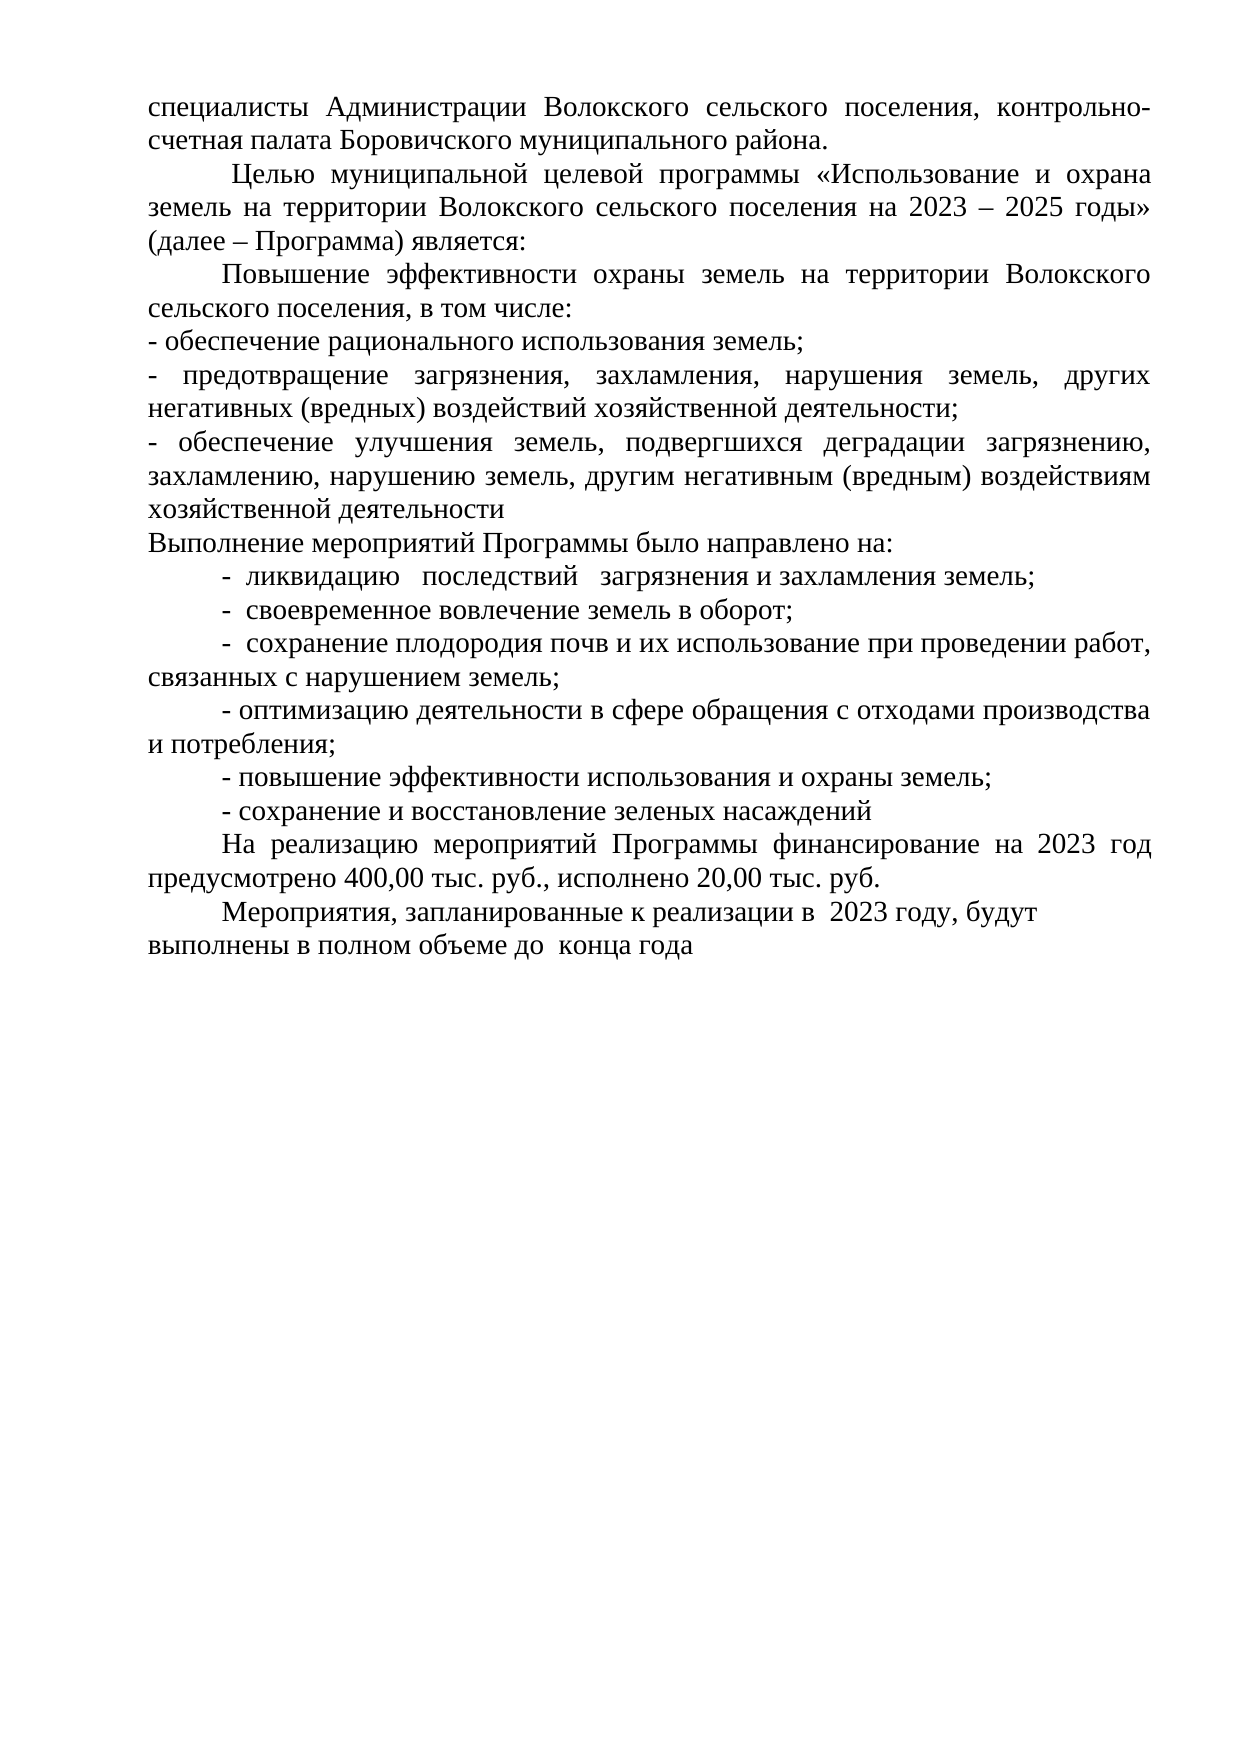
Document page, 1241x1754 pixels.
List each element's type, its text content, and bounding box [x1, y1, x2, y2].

text На реализацию мероприятий Программы финансирование на 2023 год предусмотрено 400,00 тыс. руб., исполнено 20,00 тыс. руб. [148, 827, 1152, 894]
text Мероприятия, запланированные к реализации в 2023 году, будут выполнены в полном объеме до конца года [148, 894, 1152, 961]
text Выполнение мероприятий Программы было направлено на: [148, 525, 1152, 558]
text - повышение эффективности использования и охраны земель; [148, 759, 1152, 793]
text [148, 89, 1152, 156]
text - обеспечение улучшения земель, подвергшихся деградации загрязнению, захламлению, нарушению земель, другим негативным (вредным) воздействиям хозяйственной деятельности [148, 424, 1152, 525]
text - ликвидацию последствий загрязнения и захламления земель; [148, 558, 1152, 592]
text - сохранение плодородия почв и их использование при проведении работ, связанных с нарушением земель; [148, 625, 1152, 692]
text Целью муниципальной целевой программы «Использование и охрана земель на территории Волокского сельского поселения на 2023 – 2025 годы» (далее – Программа) является: [148, 156, 1152, 256]
text - оптимизацию деятельности в сфере обращения с отходами производства и потребления; [148, 692, 1152, 759]
text - предотвращение загрязнения, захламления, нарушения земель, других негативных (вредных) воздействий хозяйственной деятельности; [148, 357, 1152, 424]
text - своевременное вовлечение земель в оборот; [148, 592, 1152, 625]
text Повышение эффективности охраны земель на территории Волокского сельского поселения, в том числе: [148, 256, 1152, 323]
text - сохранение и восстановление зеленых насаждений [148, 793, 1152, 827]
text - обеспечение рационального использования земель; [148, 323, 1152, 357]
